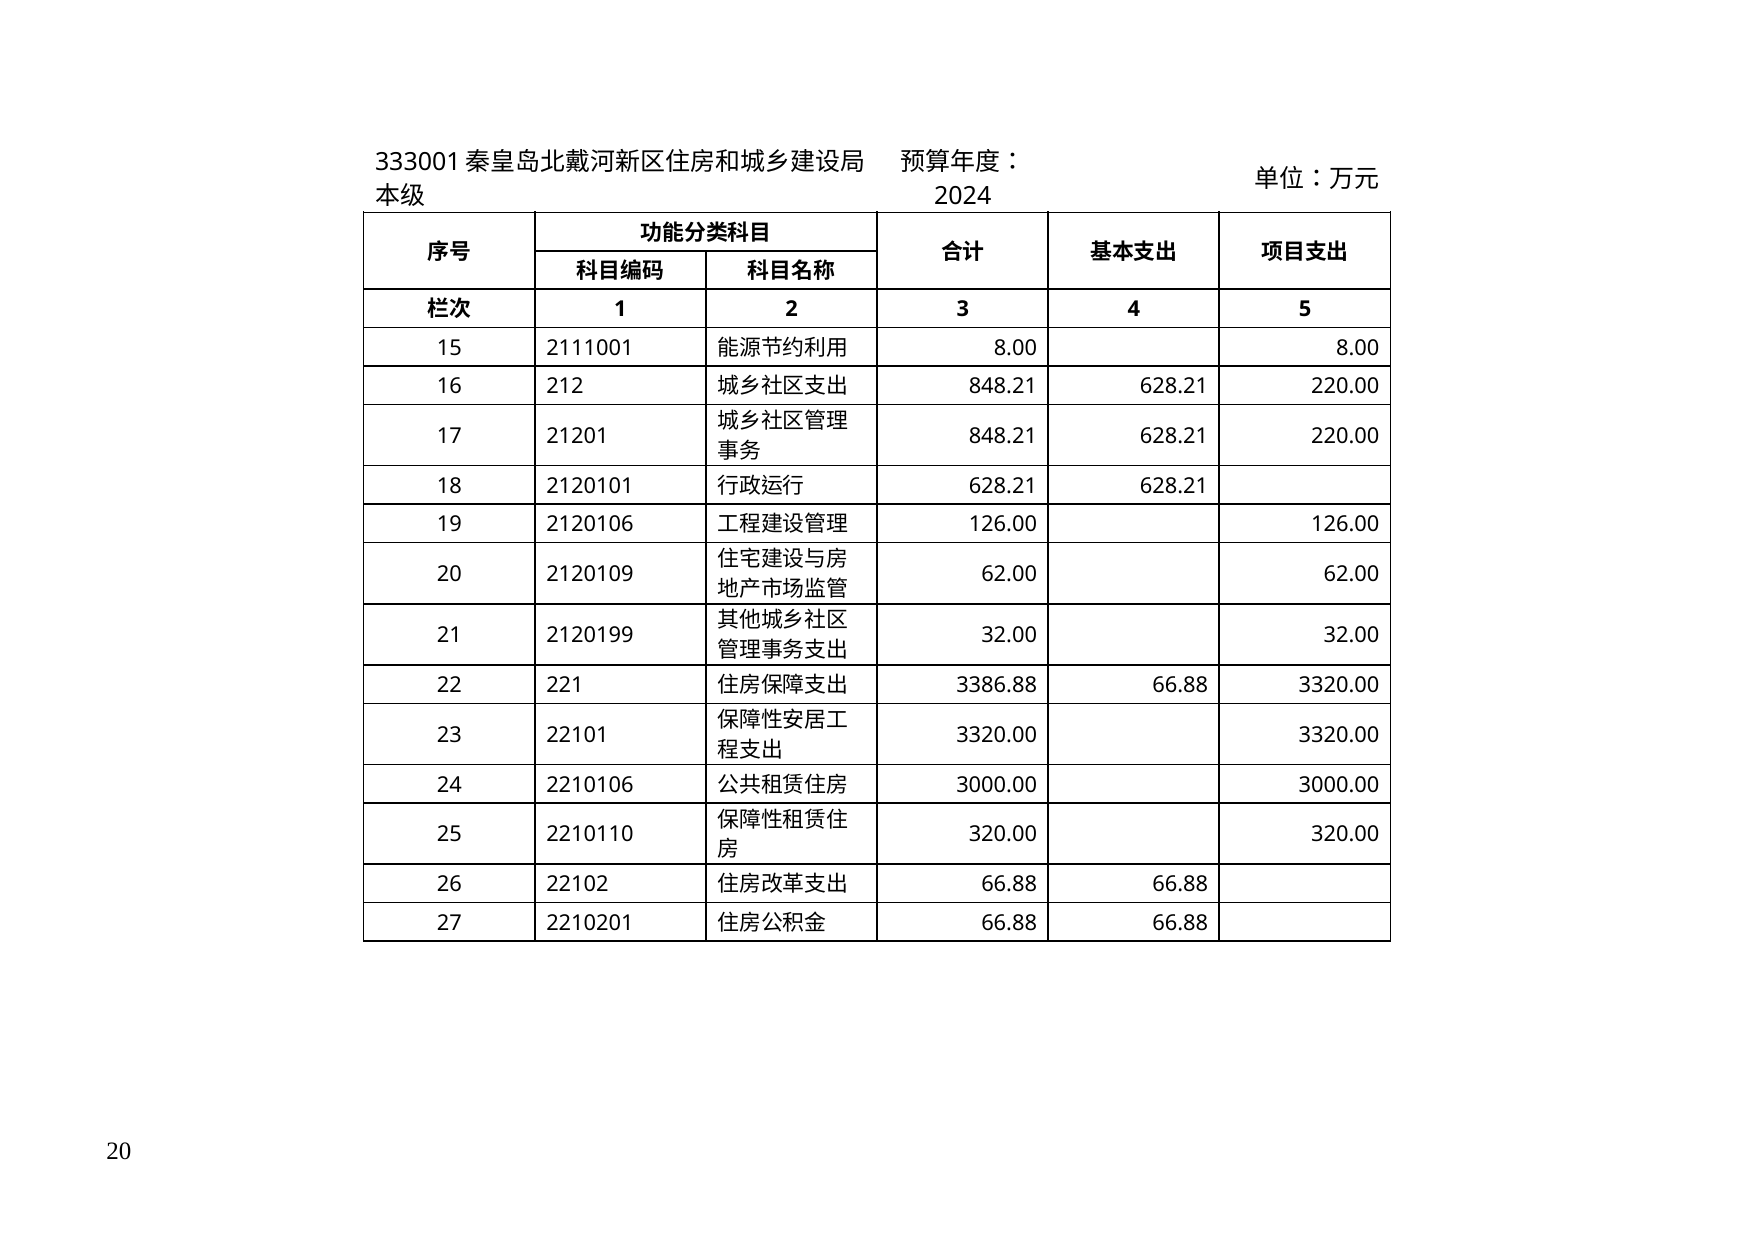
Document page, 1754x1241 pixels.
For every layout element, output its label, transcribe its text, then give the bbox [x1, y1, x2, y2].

table_cell 3000.00 [1220, 765, 1390, 802]
table_cell 科目名称 [707, 252, 876, 288]
table_cell 8.00 [1220, 328, 1390, 365]
table_cell 32.00 [878, 605, 1047, 664]
table_cell 2 [707, 290, 876, 327]
table_cell [1049, 605, 1218, 664]
table_cell 住宅建设与房地产市场监管 [707, 543, 876, 603]
table_cell 能源节约利用 [707, 328, 876, 365]
table_cell 3000.00 [878, 765, 1047, 802]
table_cell 栏次 [364, 290, 534, 327]
table_cell 848.21 [878, 405, 1047, 465]
table_cell 2120101 [536, 466, 705, 503]
table_cell 3386.88 [878, 666, 1047, 702]
table_cell 5 [1220, 290, 1390, 327]
table_cell 220.00 [1220, 405, 1390, 465]
table_cell 628.21 [878, 466, 1047, 503]
table_cell 保障性安居工程支出 [707, 704, 876, 763]
table_cell 212 [536, 367, 705, 404]
table_cell 320.00 [878, 804, 1047, 863]
table_cell 21 [364, 605, 534, 664]
table_cell 公共租赁住房 [707, 765, 876, 802]
table_cell 22102 [536, 865, 705, 902]
table_cell 3 [878, 290, 1047, 327]
table_cell [1049, 804, 1218, 863]
table_cell 8.00 [878, 328, 1047, 365]
table_cell 基本支出 [1049, 213, 1218, 288]
table_cell 城乡社区支出 [707, 367, 876, 404]
table_cell 保障性租赁住房 [707, 804, 876, 863]
table_header 预算年度：2024 [878, 143, 1047, 211]
table_cell 19 [364, 505, 534, 542]
table_cell 2120109 [536, 543, 705, 603]
table_cell 2210201 [536, 903, 705, 940]
table_cell 66.88 [1049, 903, 1218, 940]
table_cell 628.21 [1049, 466, 1218, 503]
table_cell 26 [364, 865, 534, 902]
table_cell 66.88 [1049, 666, 1218, 702]
table_cell 住房保障支出 [707, 666, 876, 702]
table_cell 17 [364, 405, 534, 465]
table_cell 2210110 [536, 804, 705, 863]
table_cell [1049, 765, 1218, 802]
table_cell 合计 [878, 213, 1047, 288]
table_cell 20 [364, 543, 534, 603]
table_cell 66.88 [878, 865, 1047, 902]
table_cell 工程建设管理 [707, 505, 876, 542]
table_cell [1220, 865, 1390, 902]
table_cell 科目编码 [536, 252, 705, 288]
table_cell 3320.00 [878, 704, 1047, 763]
table_cell 1 [536, 290, 705, 327]
table_cell 18 [364, 466, 534, 503]
table_cell 功能分类科目 [536, 213, 876, 250]
table_cell 城乡社区管理事务 [707, 405, 876, 465]
table_cell 221 [536, 666, 705, 702]
table_cell 3320.00 [1220, 666, 1390, 702]
table_cell 220.00 [1220, 367, 1390, 404]
table_cell [1049, 543, 1218, 603]
table_cell 628.21 [1049, 405, 1218, 465]
table_cell 序号 [364, 213, 534, 288]
table_cell 3320.00 [1220, 704, 1390, 763]
table_cell 项目支出 [1220, 213, 1390, 288]
table_cell [1220, 466, 1390, 503]
table_cell 2111001 [536, 328, 705, 365]
table_cell 2210106 [536, 765, 705, 802]
table_cell 住房改革支出 [707, 865, 876, 902]
table_cell 21201 [536, 405, 705, 465]
table_cell 126.00 [1220, 505, 1390, 542]
table_cell 66.88 [1049, 865, 1218, 902]
table_cell 22 [364, 666, 534, 702]
table_cell 126.00 [878, 505, 1047, 542]
table_cell 2120199 [536, 605, 705, 664]
table_cell 行政运行 [707, 466, 876, 503]
table_cell 23 [364, 704, 534, 763]
table_cell 848.21 [878, 367, 1047, 404]
table_cell 27 [364, 903, 534, 940]
table_cell 住房公积金 [707, 903, 876, 940]
table_cell 2120106 [536, 505, 705, 542]
table_cell 628.21 [1049, 367, 1218, 404]
table_header 单位：万元 [1049, 143, 1390, 211]
table_cell 25 [364, 804, 534, 863]
table_cell 4 [1049, 290, 1218, 327]
table_cell 62.00 [1220, 543, 1390, 603]
table_cell 62.00 [878, 543, 1047, 603]
table_cell 其他城乡社区管理事务支出 [707, 605, 876, 664]
table_cell 24 [364, 765, 534, 802]
table_cell 32.00 [1220, 605, 1390, 664]
table_cell [1220, 903, 1390, 940]
table_cell 22101 [536, 704, 705, 763]
table_cell [1049, 328, 1218, 365]
table_cell [1049, 505, 1218, 542]
table_cell [1049, 704, 1218, 763]
table_header 333001秦皇岛北戴河新区住房和城乡建设局本级 [364, 143, 876, 211]
table_cell 16 [364, 367, 534, 404]
table_cell 320.00 [1220, 804, 1390, 863]
table_cell 15 [364, 328, 534, 365]
table_cell 66.88 [878, 903, 1047, 940]
